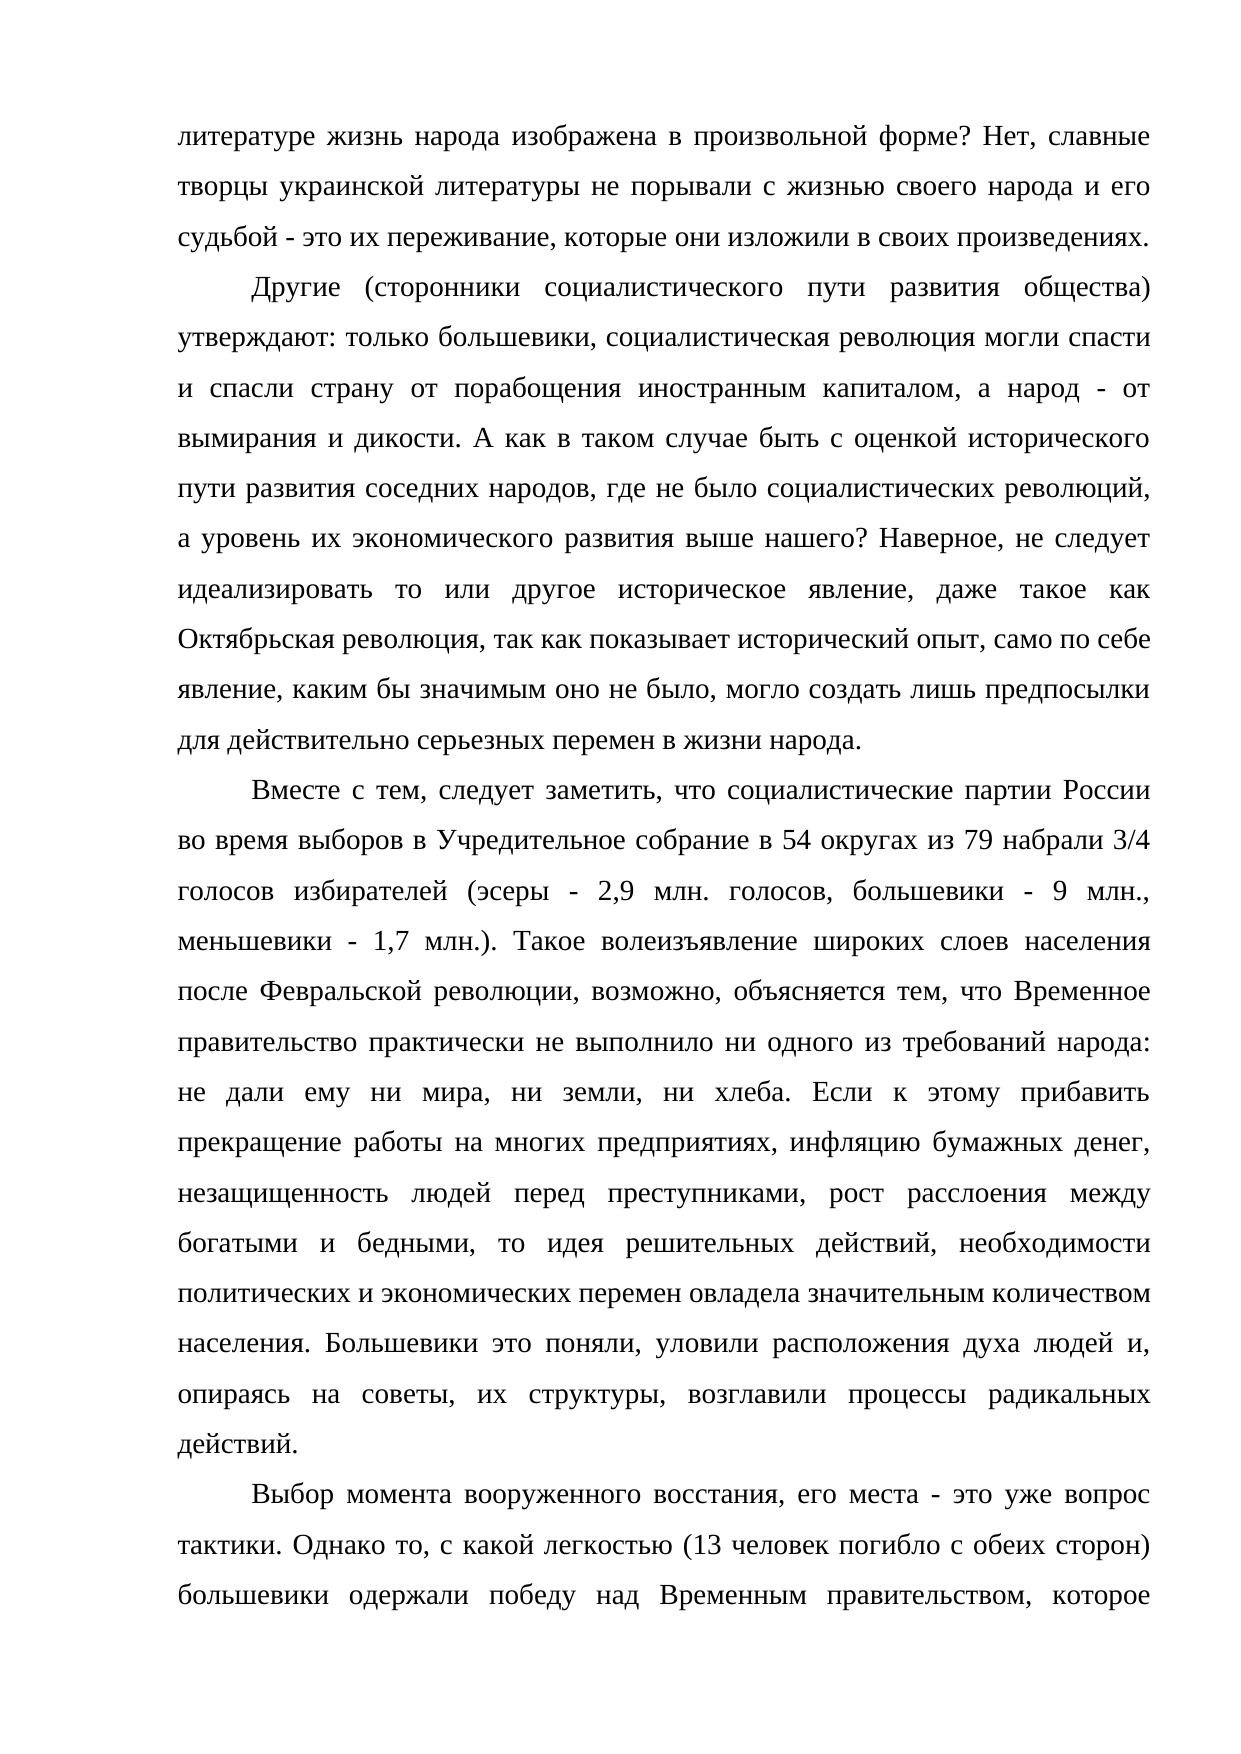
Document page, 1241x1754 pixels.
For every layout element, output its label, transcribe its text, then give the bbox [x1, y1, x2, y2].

text Другие (сторонники социалистического пути развития общества) утверждают: только большевики, социалистическая революция могли спасти и спасли страну от порабощения иностранным капиталом, а народ - от вымирания и дикости. А как в таком случае быть с оценкой исторического пути развития соседних народов, где не было социалистических революций, а уровень их экономического развития выше нашего? Наверное, не следует идеализировать то или другое историческое явление, даже такое как Октябрьская революция, так как показывает исторический опыт, само по себе явление, каким бы значимым оно не было, могло создать лишь предпосылки для действительно серьезных перемен в жизни народа. [177, 269, 1152, 755]
text Вместе с тем, следует заметить, что социалистические партии России во время выборов в Учредительное собрание в 54 округах из 79 набрали 3/4 голосов избирателей (эсеры - 2,9 млн. голосов, большевики - 9 млн., меньшевики - 1,7 млн.). Такое волеизъявление широких слоев населения после Февральской революции, возможно, объясняется тем, что Временное правительство практически не выполнило ни одного из требований народа: не дали ему ни мира, ни земли, ни хлеба. Если к этому прибавить прекращение работы на многих предприятиях, инфляцию бумажных денег, незащищенность людей перед преступниками, рост расслоения между богатыми и бедными, то идея решительных действий, необходимости политических и экономических перемен овладела значительным количеством населения. Большевики это поняли, уловили расположения духа людей и, опираясь на советы, их структуры, возглавили процессы радикальных действий. [177, 772, 1152, 1460]
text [177, 1477, 1152, 1611]
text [177, 118, 1152, 252]
